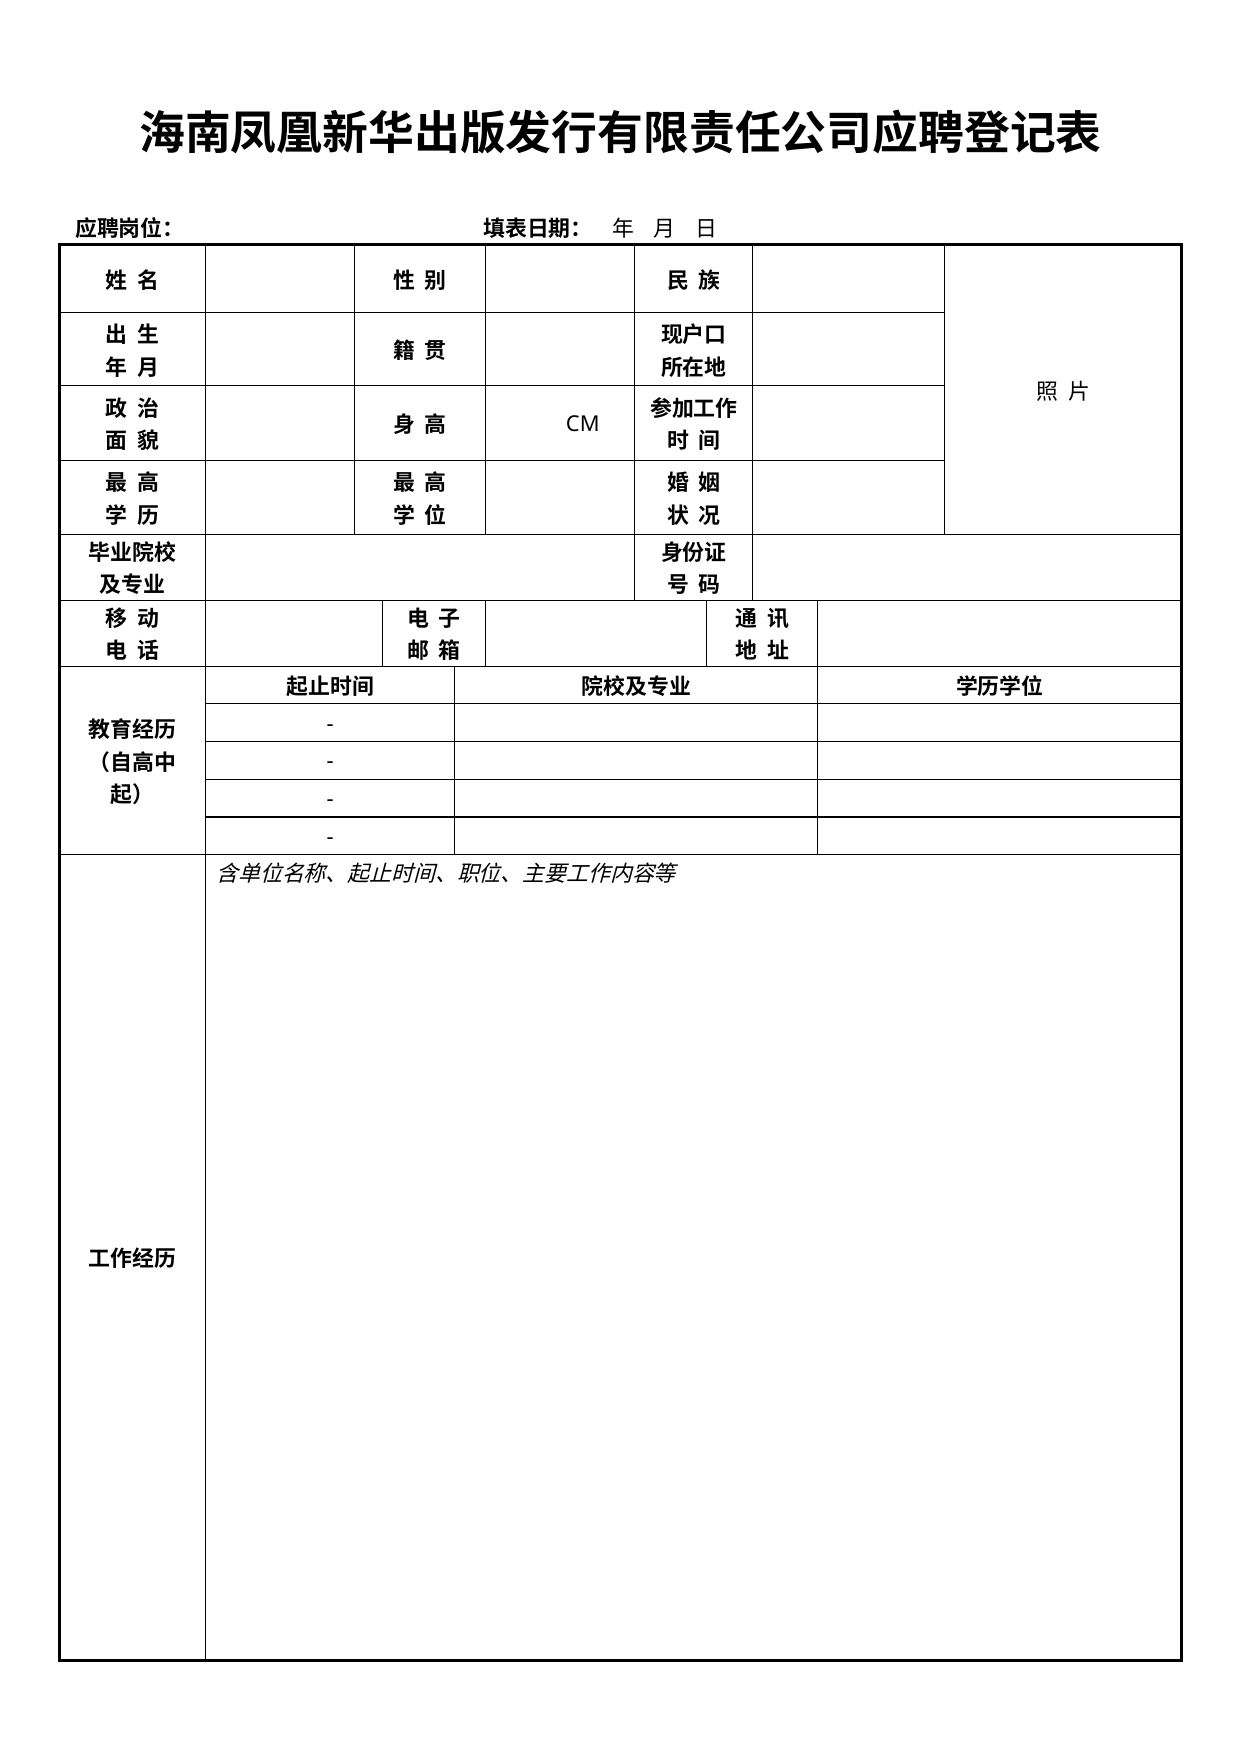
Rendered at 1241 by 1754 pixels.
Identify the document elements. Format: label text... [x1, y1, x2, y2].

table_cell 最 高 学 历 [61, 461, 205, 533]
table_cell 现户口 所在地 [635, 313, 752, 385]
table_cell 出 生 年 月 [61, 313, 205, 385]
table_cell 教育经历 （自高中起） [61, 667, 205, 854]
table_cell [486, 461, 634, 533]
table_cell CM [486, 386, 634, 460]
table_cell [753, 386, 944, 460]
table_header 照 片 [945, 246, 1180, 533]
table_cell [486, 313, 634, 385]
table_cell 起止时间 [206, 667, 454, 703]
table_cell [206, 386, 354, 460]
table_header 性 别 [355, 246, 485, 312]
table_cell 毕业院校 及专业 [61, 535, 205, 599]
table_cell [206, 461, 354, 533]
table_cell [818, 780, 1180, 816]
table_cell [753, 461, 944, 533]
table_cell 最 高 学 位 [355, 461, 485, 533]
table_cell 参加工作时 间 [635, 386, 752, 460]
table_cell [206, 535, 634, 599]
table_header [206, 246, 354, 312]
table_cell [753, 313, 944, 385]
table_cell [455, 742, 817, 779]
table_cell [486, 601, 706, 666]
table_cell 通 讯 地 址 [707, 601, 817, 666]
table_cell [818, 742, 1180, 779]
table_cell [206, 313, 354, 385]
table_cell [455, 780, 817, 816]
table_cell 身 高 [355, 386, 485, 460]
table_cell [455, 818, 817, 854]
table_cell 身份证 号 码 [635, 535, 752, 599]
table_cell [818, 704, 1180, 741]
table_cell [818, 818, 1180, 854]
table_cell 学历学位 [818, 667, 1180, 703]
table_header 姓 名 [61, 246, 205, 312]
text 应聘岗位： 填表日期： 年 月 日 [75, 211, 1165, 243]
table_header [486, 246, 634, 312]
table_cell [818, 601, 1180, 666]
text 海南凤凰新华出版发行有限责任公司应聘登记表 [75, 81, 1165, 178]
table_cell 院校及专业 [455, 667, 817, 703]
table_cell - [206, 780, 454, 816]
table_cell 工作经历 [61, 855, 205, 1658]
table_cell [206, 601, 382, 666]
table_cell [455, 704, 817, 741]
table_cell - [206, 742, 454, 779]
table_cell - [206, 704, 454, 741]
table_cell - [206, 818, 454, 854]
table_header 民 族 [635, 246, 752, 312]
table_header [753, 246, 944, 312]
table_cell 移 动 电 话 [61, 601, 205, 666]
table_cell [753, 535, 1180, 599]
table_cell 电 子 邮 箱 [383, 601, 485, 666]
table_cell 含单位名称、起止时间、职位、主要工作内容等 [206, 855, 1180, 1658]
table_cell 婚 姻 状 况 [635, 461, 752, 533]
table_cell 政 治 面 貌 [61, 386, 205, 460]
table_cell 籍 贯 [355, 313, 485, 385]
